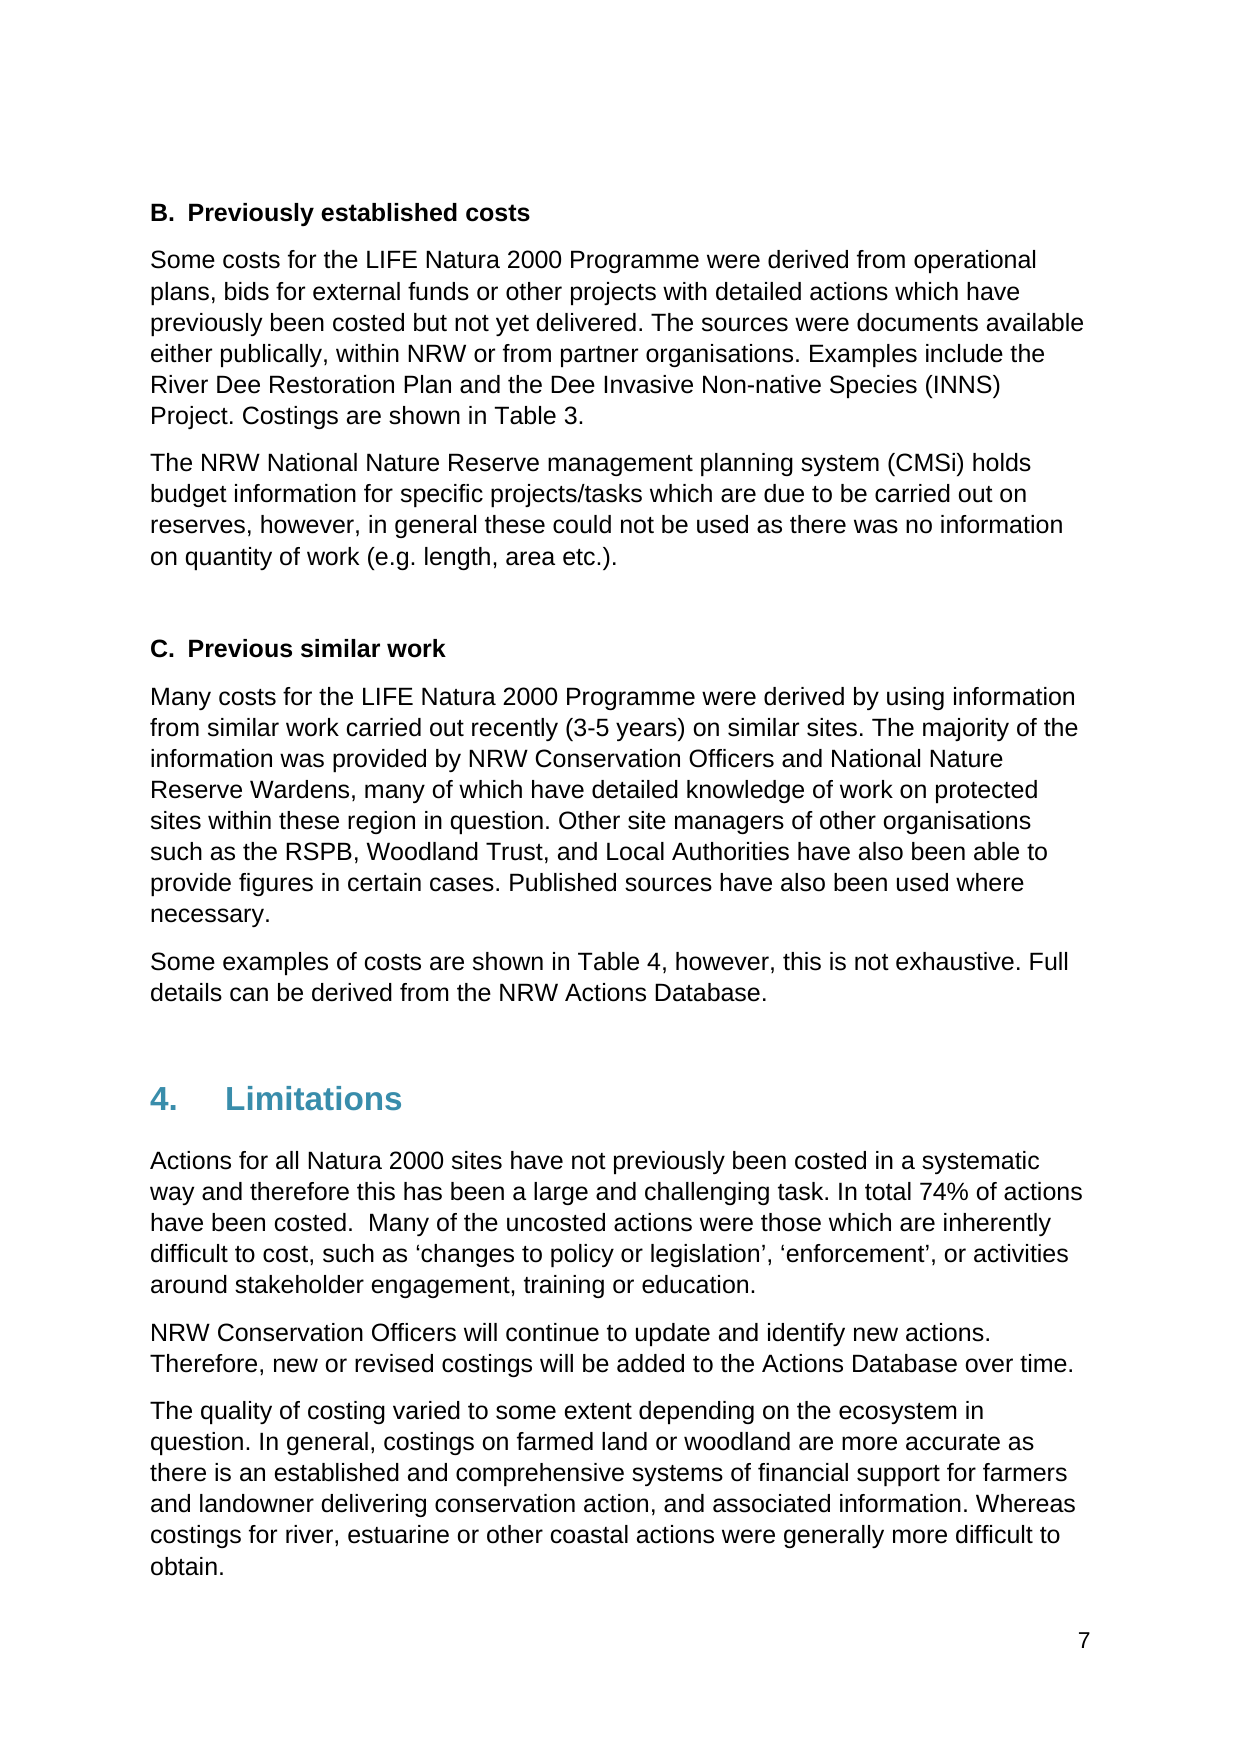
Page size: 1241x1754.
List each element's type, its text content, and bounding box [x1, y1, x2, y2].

text NRW Conservation Officers will continue to update and identify new actions. Therefore, new or revised costings will be added to the Actions Database over time. [150, 1317, 1090, 1377]
text The quality of costing varied to some extent depending on the ecosystem in question. In general, costings on farmed land or woodland are more accurate as there is an established and comprehensive systems of financial support for farmers and landowner delivering conservation action, and associated information. Whereas costings for river, estuarine or other coastal actions were generally more difficult to obtain. [150, 1396, 1090, 1580]
list Previous similar work [150, 634, 1090, 663]
list Previously established costs [150, 198, 1090, 226]
text The NRW National Nature Reserve management planning system (CMSi) holds budget information for specific projects/tasks which are due to be carried out on reserves, however, in general these could not be used as there was no information on quantity of work (e.g. length, area etc.). [150, 448, 1090, 570]
text Many costs for the LIFE Natura 2000 Programme were derived by using information from similar work carried out recently (3-5 years) on similar sites. The majority of the information was provided by NRW Conservation Officers and National Nature Reserve Wardens, many of which have detailed knowledge of work on protected sites within these region in question. Other site managers of other organisations such as the RSPB, Woodland Trust, and Local Authorities have also been able to provide figures in certain cases. Published sources have also been used where necessary. [150, 682, 1090, 928]
text Some costs for the LIFE Natura 2000 Programme were derived from operational plans, bids for external funds or other projects with detailed actions which have previously been costed but not yet delivered. The sources were documents available either publically, within NRW or from partner organisations. Examples include the River Dee Restoration Plan and the Dee Invasive Non-native Species (INNS) Project. Costings are shown in Table 3. [150, 245, 1090, 429]
text Actions for all Natura 2000 sites have not previously been costed in a systematic way and therefore this has been a large and challenging task. In total 74% of actions have been costed. Many of the uncosted actions were those which are inherently difficult to cost, such as ‘changes to policy or legislation’, ‘enforcement’, or activities around stakeholder engagement, training or education. [150, 1146, 1090, 1298]
subtitle Limitations [150, 1079, 1090, 1118]
text Some examples of costs are shown in Table 4, however, this is not exhaustive. Full details can be derived from the NRW Actions Database. [150, 947, 1090, 1007]
